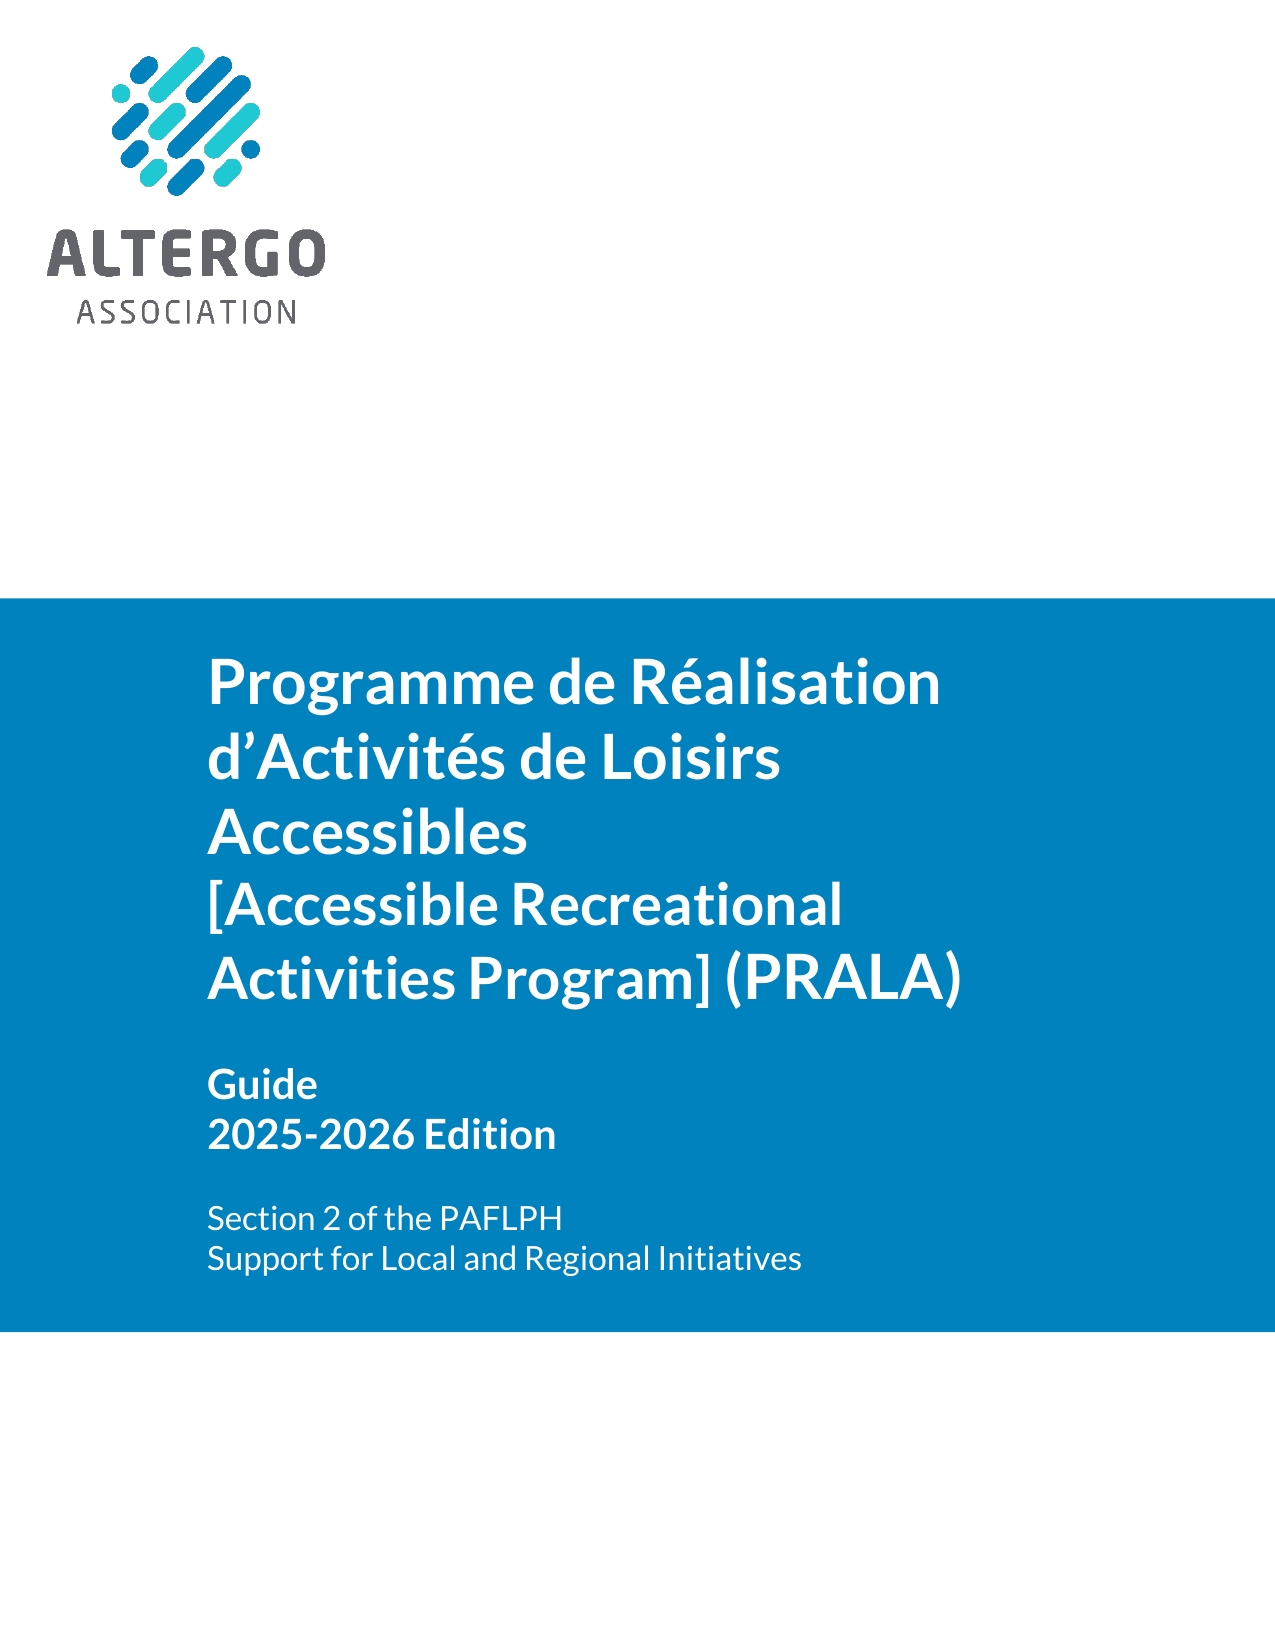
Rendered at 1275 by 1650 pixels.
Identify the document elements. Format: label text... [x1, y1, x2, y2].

text Guide [207, 1058, 1078, 1108]
text 2025-2026 Edition Section 2 of the PAFLPH Support for Local and Regional Initiatives [207, 1108, 1078, 1278]
text [Accessible Recreational Activities Program] (PRALA) [207, 867, 1078, 1012]
picture [0, 0, 370, 371]
text Programme de Réalisation d’Activités de Loisirs Accessibles [207, 642, 1078, 867]
